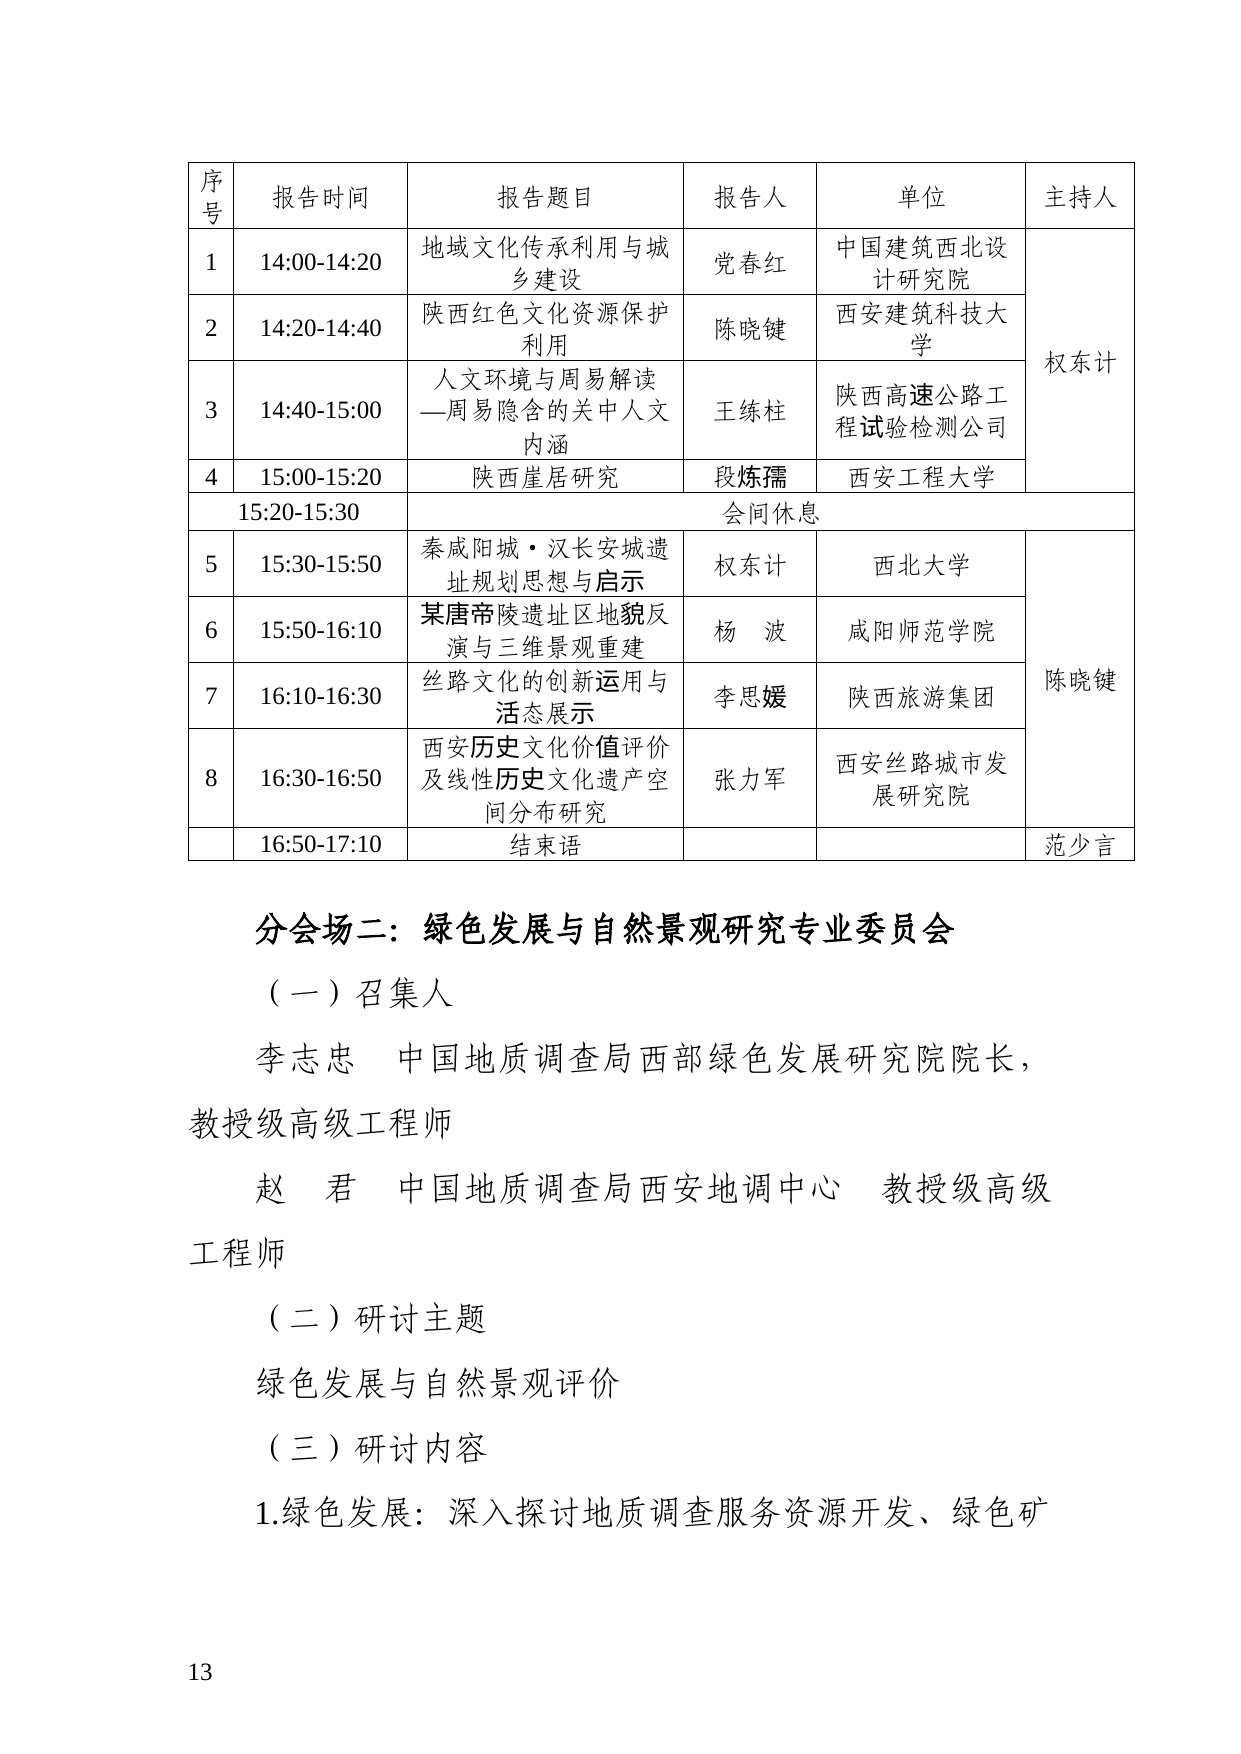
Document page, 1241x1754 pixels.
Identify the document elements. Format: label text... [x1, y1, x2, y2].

table_cell 丝路文化的创新运用与活态展示 [408, 663, 683, 728]
text 分会场二：绿色发展与自然景观研究专业委员会 [187, 894, 1053, 959]
table_cell 16:30-16:50 [234, 729, 407, 827]
table_cell 党春红 [684, 229, 816, 294]
table_cell 3 [189, 361, 233, 459]
table_cell 西安建筑科技大学 [817, 295, 1025, 360]
table_cell 陕西崖居研究 [408, 460, 683, 492]
table_cell 14:00-14:20 [234, 229, 407, 294]
table_header 序号 [189, 163, 233, 228]
table_cell [189, 828, 233, 860]
table_cell 西安历史文化价值评价及线性历史文化遗产空间分布研究 [408, 729, 683, 827]
table_cell 8 [189, 729, 233, 827]
table_cell 某唐帝陵遗址区地貌反演与三维景观重建 [408, 597, 683, 662]
table_cell 15:30-15:50 [234, 531, 407, 596]
table_cell 西北大学 [817, 531, 1025, 596]
table_cell 秦咸阳城•汉长安城遗址规划思想与启示 [408, 531, 683, 596]
table_cell 结束语 [408, 828, 683, 860]
table_cell 16:10-16:30 [234, 663, 407, 728]
table_cell [817, 828, 1025, 860]
table_cell 陕西旅游集团 [817, 663, 1025, 728]
text （一）召集人 [187, 959, 1053, 1024]
table_cell 王练柱 [684, 361, 816, 459]
table_cell 会间休息 [408, 493, 1134, 530]
table_cell 张力军 [684, 729, 816, 827]
table_cell 权东计 [1026, 229, 1134, 492]
table_cell 15:50-16:10 [234, 597, 407, 662]
table_header 报告时间 [234, 163, 407, 228]
table_cell 14:40-15:00 [234, 361, 407, 459]
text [187, 1479, 1053, 1544]
table_header 报告题目 [408, 163, 683, 228]
table_cell 2 [189, 295, 233, 360]
table_cell [684, 828, 816, 860]
table_header 报告人 [684, 163, 816, 228]
text （二）研讨主题 [187, 1284, 1053, 1349]
table_cell 15:00-15:20 [234, 460, 407, 492]
table_cell 1 [189, 229, 233, 294]
table_cell 陈晓键 [1026, 531, 1134, 827]
table_cell 地域文化传承利用与城乡建设 [408, 229, 683, 294]
table_cell 15:20-15:30 [189, 493, 407, 530]
table_cell 西安丝路城市发展研究院 [817, 729, 1025, 827]
text 绿色发展与自然景观评价 [187, 1349, 1053, 1414]
table_cell 16:50-17:10 [234, 828, 407, 860]
table_cell 5 [189, 531, 233, 596]
table_cell 李思媛 [684, 663, 816, 728]
table_header 主持人 [1026, 163, 1134, 228]
table_cell 6 [189, 597, 233, 662]
text （三）研讨内容 [187, 1414, 1053, 1479]
table_cell 陈晓键 [684, 295, 816, 360]
text 赵 君 中国地质调查局西安地调中心 教授级高级工程师 [187, 1154, 1053, 1284]
table_cell 段炼孺 [684, 460, 816, 492]
table_cell 陕西红色文化资源保护利用 [408, 295, 683, 360]
table_cell 咸阳师范学院 [817, 597, 1025, 662]
table_cell 陕西高速公路工程试验检测公司 [817, 361, 1025, 459]
table_cell 7 [189, 663, 233, 728]
table_cell 人文环境与周易解读 —周易隐含的关中人文内涵 [408, 361, 683, 459]
table_cell 4 [189, 460, 233, 492]
text 李志忠 中国地质调查局西部绿色发展研究院院长，教授级高级工程师 [187, 1024, 1053, 1154]
table_cell 权东计 [684, 531, 816, 596]
table_header 单位 [817, 163, 1025, 228]
table_cell 中国建筑西北设计研究院 [817, 229, 1025, 294]
table_cell 西安工程大学 [817, 460, 1025, 492]
table_cell 杨 波 [684, 597, 816, 662]
table_cell 14:20-14:40 [234, 295, 407, 360]
table_cell 范少言 [1026, 828, 1134, 860]
